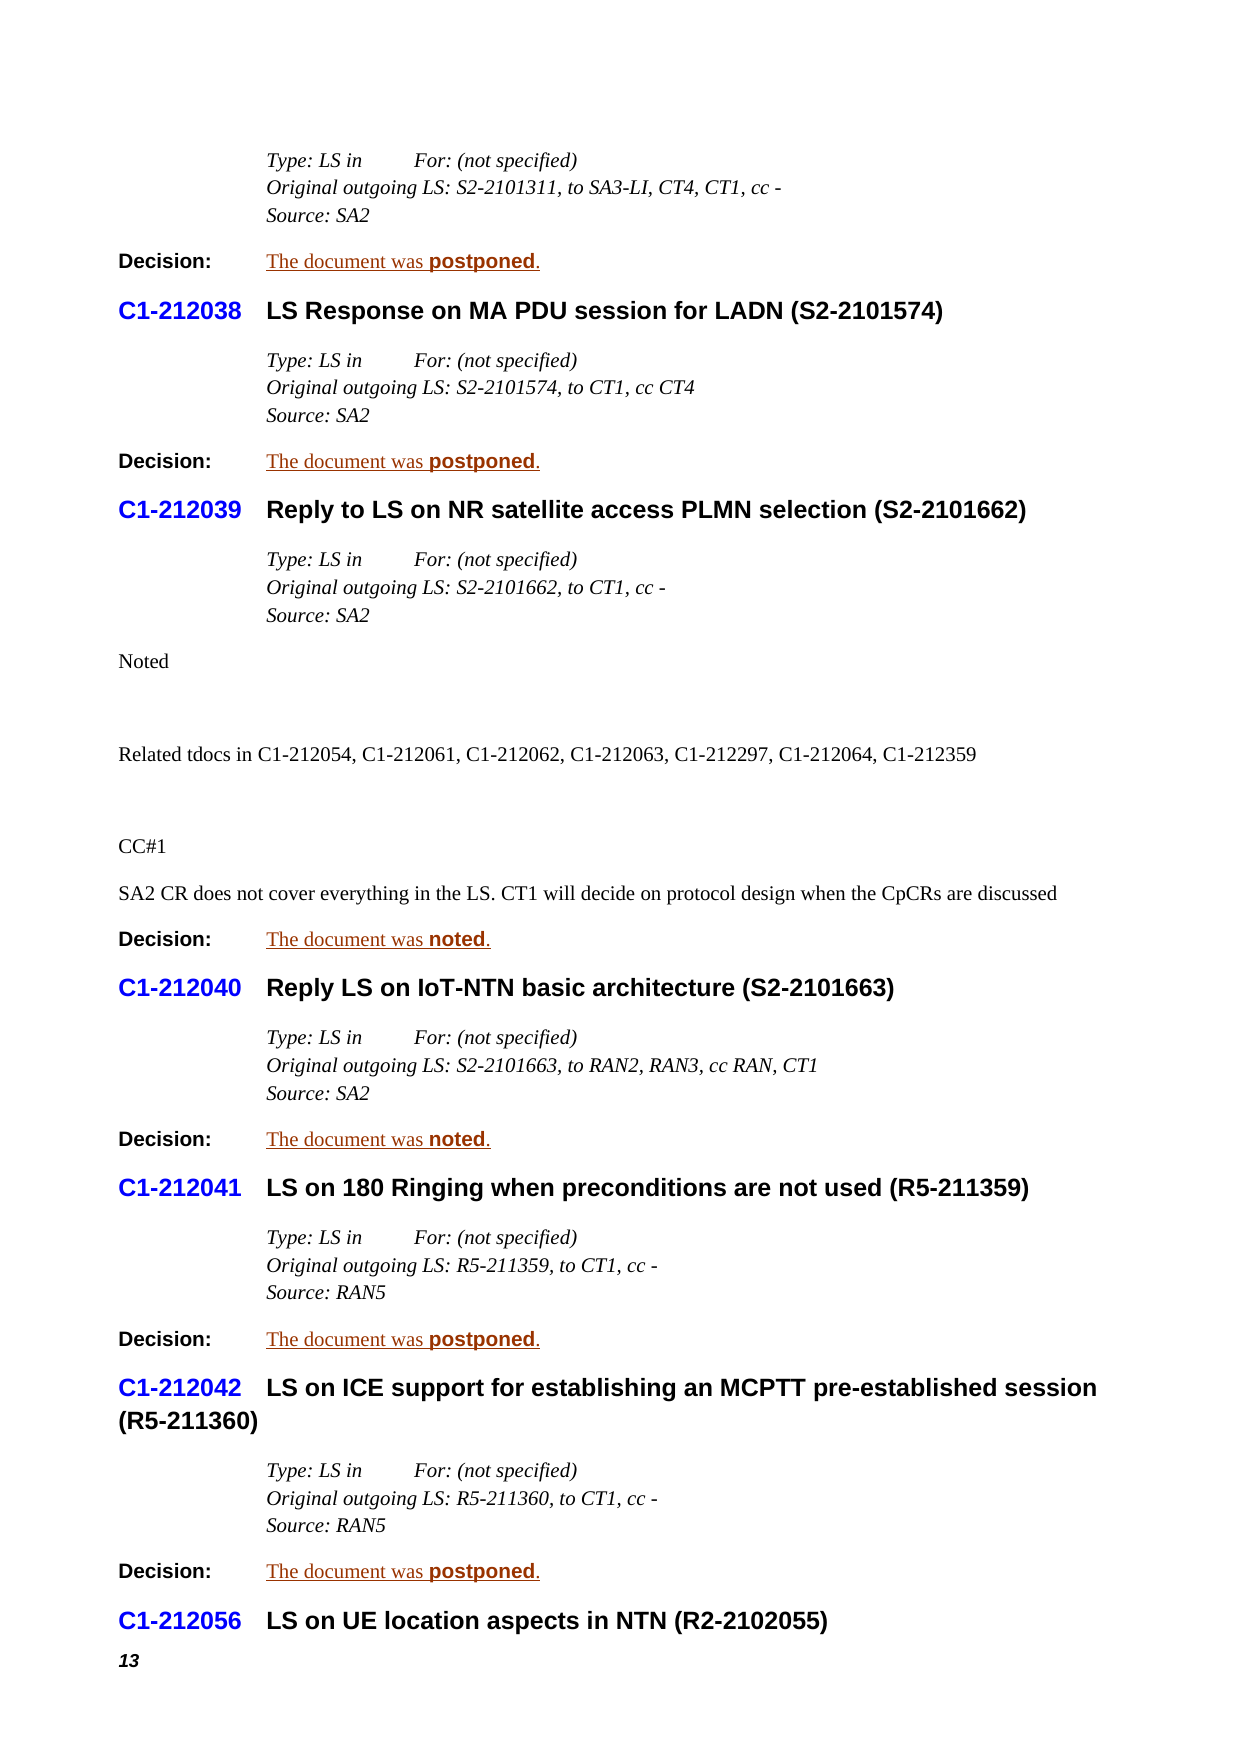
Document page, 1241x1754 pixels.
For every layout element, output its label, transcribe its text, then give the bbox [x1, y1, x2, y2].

text Type: LS in For: (not specified) Original outgoing LS: S2-2101574, to CT1, cc CT4 Source: SA2 [118, 347, 1122, 427]
text C1-212038 LS Response on MA PDU session for LADN (S2-2101574) [118, 296, 1122, 324]
text C1-212039 Reply to LS on NR satellite access PLMN selection (S2-2101662) [118, 496, 1122, 524]
text Type: LS in For: (not specified) Original outgoing LS: S2-2101662, to CT1, cc - Source: SA2 [118, 547, 1122, 627]
text C1-212040 Reply LS on IoT-NTN basic architecture (S2-2101663) [118, 973, 1122, 1002]
text Type: LS in For: (not specified) Original outgoing LS: R5-211359, to CT1, cc - Source: RAN5 [118, 1225, 1122, 1304]
text Type: LS in For: (not specified) Original outgoing LS: R5-211360, to CT1, cc - Source: RAN5 [118, 1458, 1122, 1537]
text Decision: The document was postponed. [118, 1327, 1122, 1351]
text C1-212042 LS on ICE support for establishing an MCPTT pre-established session (R5-211360) [118, 1373, 1122, 1435]
text CC#1 [118, 834, 1122, 858]
text C1-212041 LS on 180 Ringing when preconditions are not used (R5-211359) [118, 1173, 1122, 1202]
text Type: LS in For: (not specified) Original outgoing LS: S2-2101663, to RAN2, RAN3, cc RAN, CT1 Source: SA2 [118, 1025, 1122, 1104]
text Decision: The document was postponed. [118, 449, 1122, 473]
text SA2 CR does not cover everything in the LS. CT1 will decide on protocol design when the CpCRs are discussed [118, 881, 1122, 905]
text C1-212056 LS on UE location aspects in NTN (R2-2102055) [118, 1606, 1122, 1634]
text Noted [118, 649, 1122, 673]
text Related tdocs in C1-212054, C1-212061, C1-212062, C1-212063, C1-212297, C1-212064, C1-212359 [118, 742, 1122, 766]
text Type: LS in For: (not specified) Original outgoing LS: S2-2101311, to SA3-LI, CT4, CT1, cc - Source: SA2 [118, 148, 1122, 227]
text Decision: The document was noted. [118, 1127, 1122, 1151]
text Decision: The document was postponed. [118, 1559, 1122, 1583]
text Decision: The document was postponed. [118, 249, 1122, 273]
text Decision: The document was noted. [118, 927, 1122, 951]
